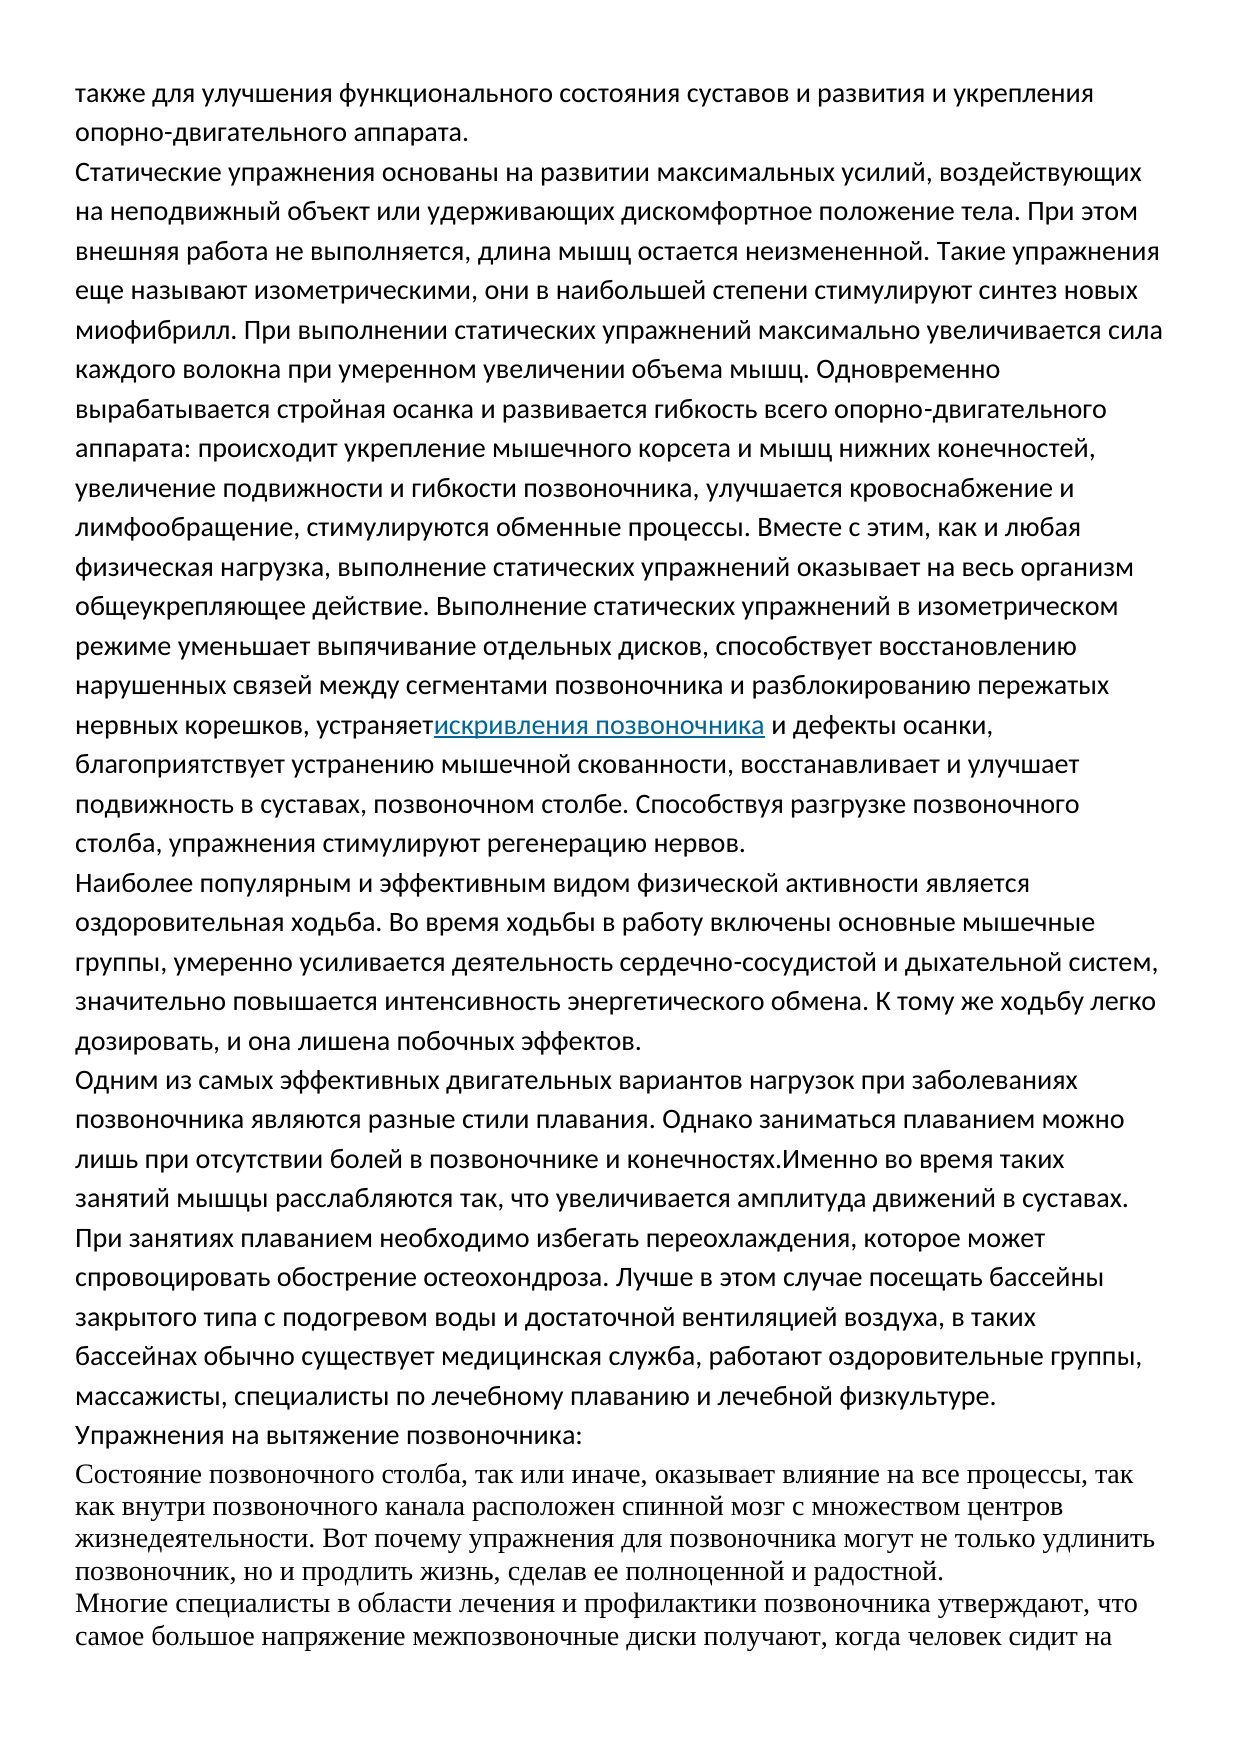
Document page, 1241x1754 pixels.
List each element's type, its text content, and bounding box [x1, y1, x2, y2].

text Статические упражнения основаны на развитии максимальных усилий, воздействующих на неподвижный объект или удерживающих дискомфортное положение тела. При этом внешняя работа не выполняется, длина мышц остается неизмененной. Такие упражнения еще называют изометрическими, они в наибольшей степени стимулируют синтез новых миофибрилл. При выполнении статических упражнений максимально увеличивается сила каждого волокна при умеренном увеличении объема мышц. Одновременно вырабатывается стройная осанка и развивается гибкость всего опорно-двигательного аппарата: происходит укрепление мышечного корсета и мышц нижних конечностей, увеличение подвижности и гибкости позвоночника, улучшается кровоснабжение и лимфообращение, стимулируются обменные процессы. Вместе с этим, как и любая физическая нагрузка, выполнение статических упражнений оказывает на весь организм общеукрепляющее действие. Выполнение статических упражнений в изометрическом режиме уменьшает выпячивание отдельных дисков, способствует восстановлению нарушенных связей между сегментами позвоночника и разблокированию пережатых нервных корешков, устраняетискривления позвоночника и дефекты осанки, благоприятствует устранению мышечной скованности, восстанавливает и улучшает подвижность в суставах, позвоночном столбе. Способствуя разгрузке позвоночного столба, упражнения стимулируют регенерацию нервов. [75, 154, 1165, 859]
text Упражнения на вытяжение позвоночника: [75, 1417, 1165, 1452]
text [75, 1586, 1165, 1651]
text Одним из самых эффективных двигательных вариантов нагрузок при заболеваниях позвоночника являются разные стили плавания. Однако заниматься плаванием можно лишь при отсутствии болей в позвоночнике и конечностях.Именно во время таких занятий мышцы расслабляются так, что увеличивается амплитуда движений в суставах. При занятиях плаванием необходимо избегать переохлаждения, которое может спровоцировать обострение остеохондроза. Лучше в этом случае посещать бассейны закрытого типа с подогревом воды и достаточной вентиляцией воздуха, в таких бассейнах обычно существует медицинская служба, работают оздоровительные группы, массажисты, специалисты по лечебному плаванию и лечебной физкультуре. [75, 1062, 1165, 1412]
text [75, 75, 1165, 149]
text Наиболее популярным и эффективным видом физической активности является оздоровительная ходьба. Во время ходьбы в работу включены основные мышечные группы, умеренно усиливается деятельность сердечно-сосудистой и дыхательной систем, значительно повышается интенсивность энергетического обмена. К тому же ходьбу легко дозировать, и она лишена побочных эффектов. [75, 864, 1165, 1057]
text Состояние позвоночного столба, так или иначе, оказывает влияние на все процессы, так как внутри позвоночного канала расположен спинной мозг с множеством центров жизнедеятельности. Вот почему упражнения для позвоночника могут не только удлинить позвоночник, но и продлить жизнь, сделав ее полноценной и радостной. [75, 1457, 1165, 1586]
